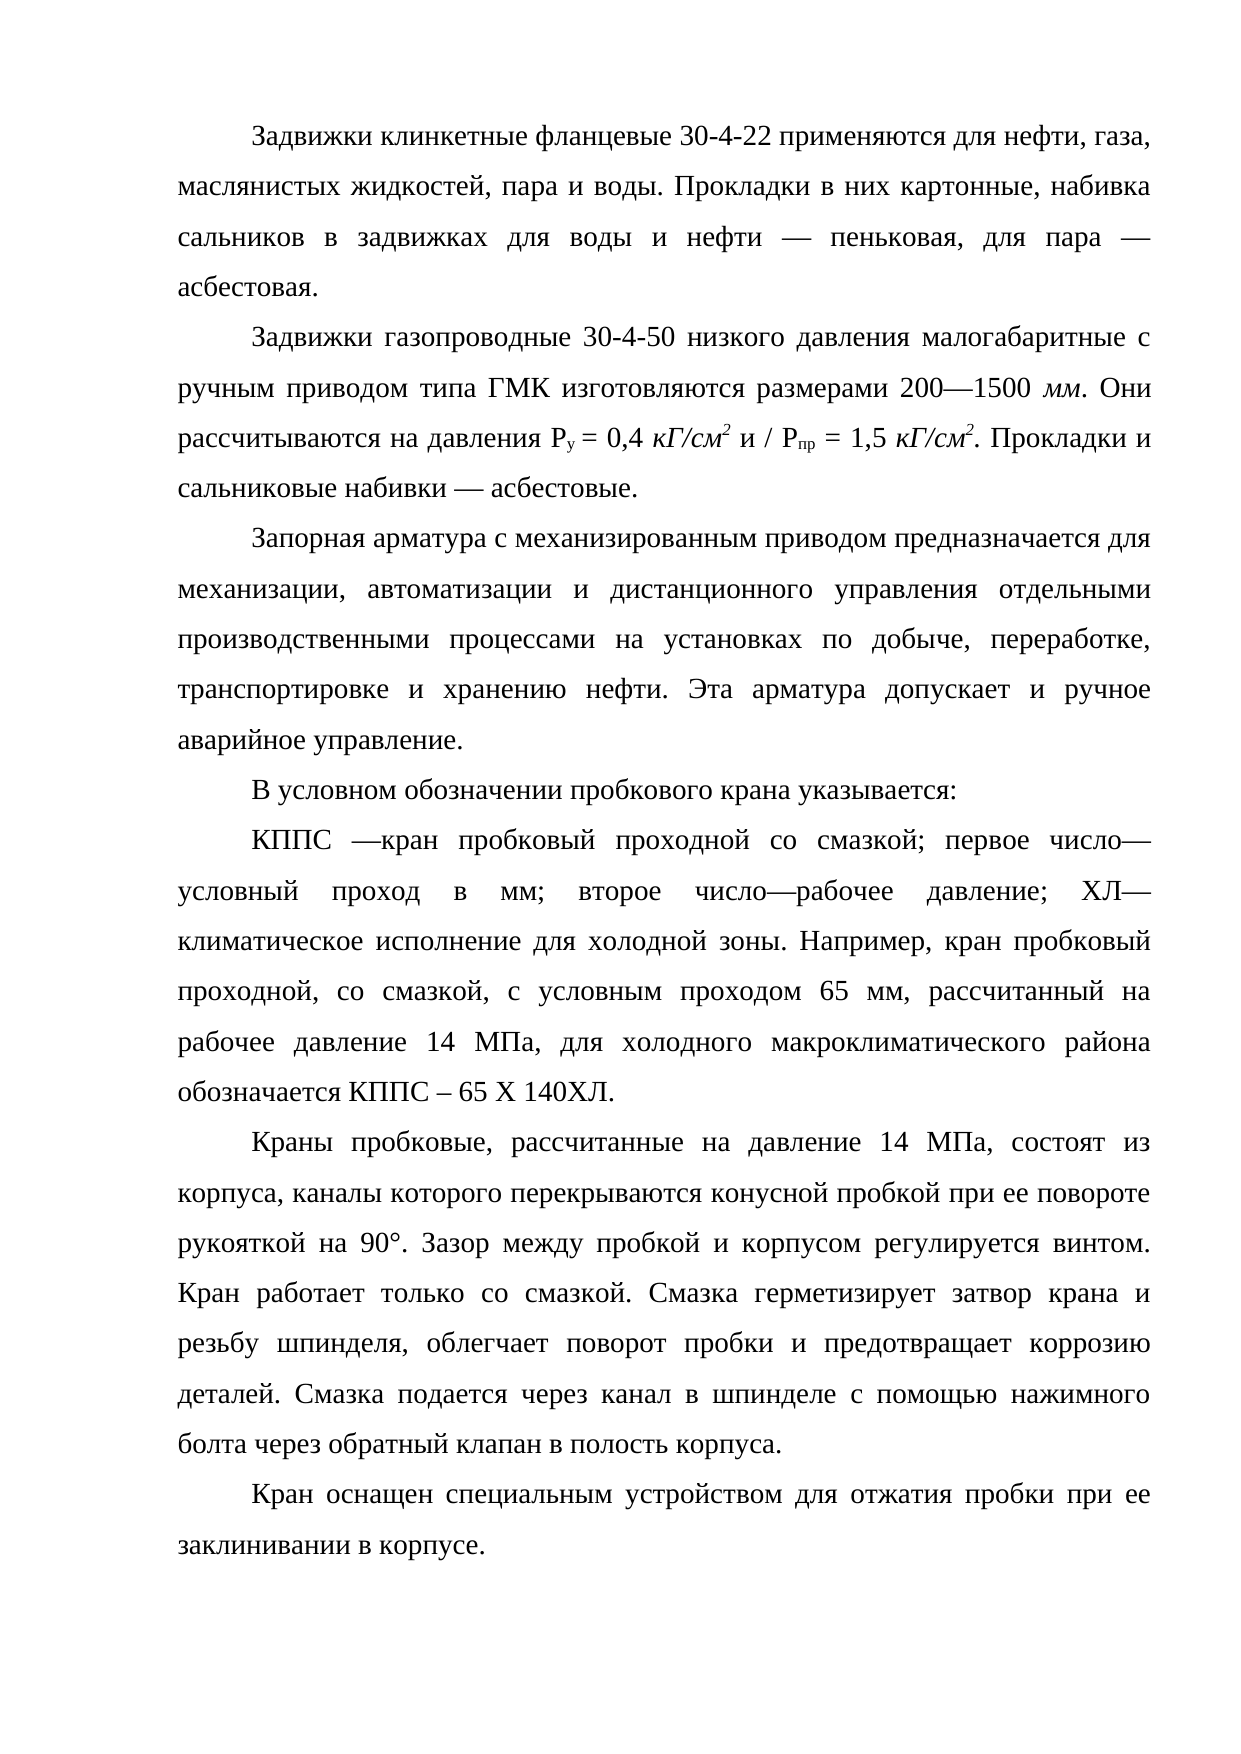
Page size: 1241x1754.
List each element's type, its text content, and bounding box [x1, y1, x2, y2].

text Задвижки клинкетные фланцевые 30-4-22 применяются для нефти, газа, маслянистых жидкостей, пара и воды. Прокладки в них картонные, набивка сальников в задвижках для воды и нефти — пеньковая, для пара — асбестовая. [177, 118, 1152, 303]
text Краны пробковые, рассчитанные на давление 14 МПа, состоят из корпуса, каналы которого перекрываются конусной пробкой при ее повороте рукояткой на 90°. Зазор между пробкой и корпусом регулируется винтом. Кран работает только со смазкой. Смазка герметизирует затвор крана и резьбу шпинделя, облегчает поворот пробки и предотвращает коррозию деталей. Смазка подается через канал в шпинделе с помощью нажимного болта через обратный клапан в полость корпуса. [177, 1124, 1152, 1460]
text КППС —кран пробковый проходной со смазкой; первое число—условный проход в мм; второе число—рабочее давление; ХЛ—климатическое исполнение для холодной зоны. Например, кран пробковый проходной, со смазкой, с условным проходом 65 мм, рассчитанный на рабочее давление 14 МПа, для холодного макроклиматического района обозначается КППС – 65 Х 140ХЛ. [177, 822, 1152, 1108]
text Задвижки газопроводные 30-4-50 низкого давления малогабаритные с ручным приводом типа ГМК изготовляются размерами 200—1500 мм. Они рассчитываются на давления Ру = 0,4 кГ/см2 и / Рпр = 1,5 кГ/см2. Прокладки и сальниковые набивки — асбестовые. [177, 319, 1152, 504]
text Кран оснащен специальным устройством для отжатия пробки при ее заклинивании в корпусе. [177, 1477, 1152, 1560]
text Запорная арматура с механизированным приводом предназначается для механизации, автоматизации и дистанционного управления отдельными производственными процессами на установках по добыче, переработке, транспортировке и хранению нефти. Эта арматура допускает и ручное аварийное управление. [177, 521, 1152, 755]
text В условном обозначении пробкового крана указывается: [177, 772, 1152, 806]
